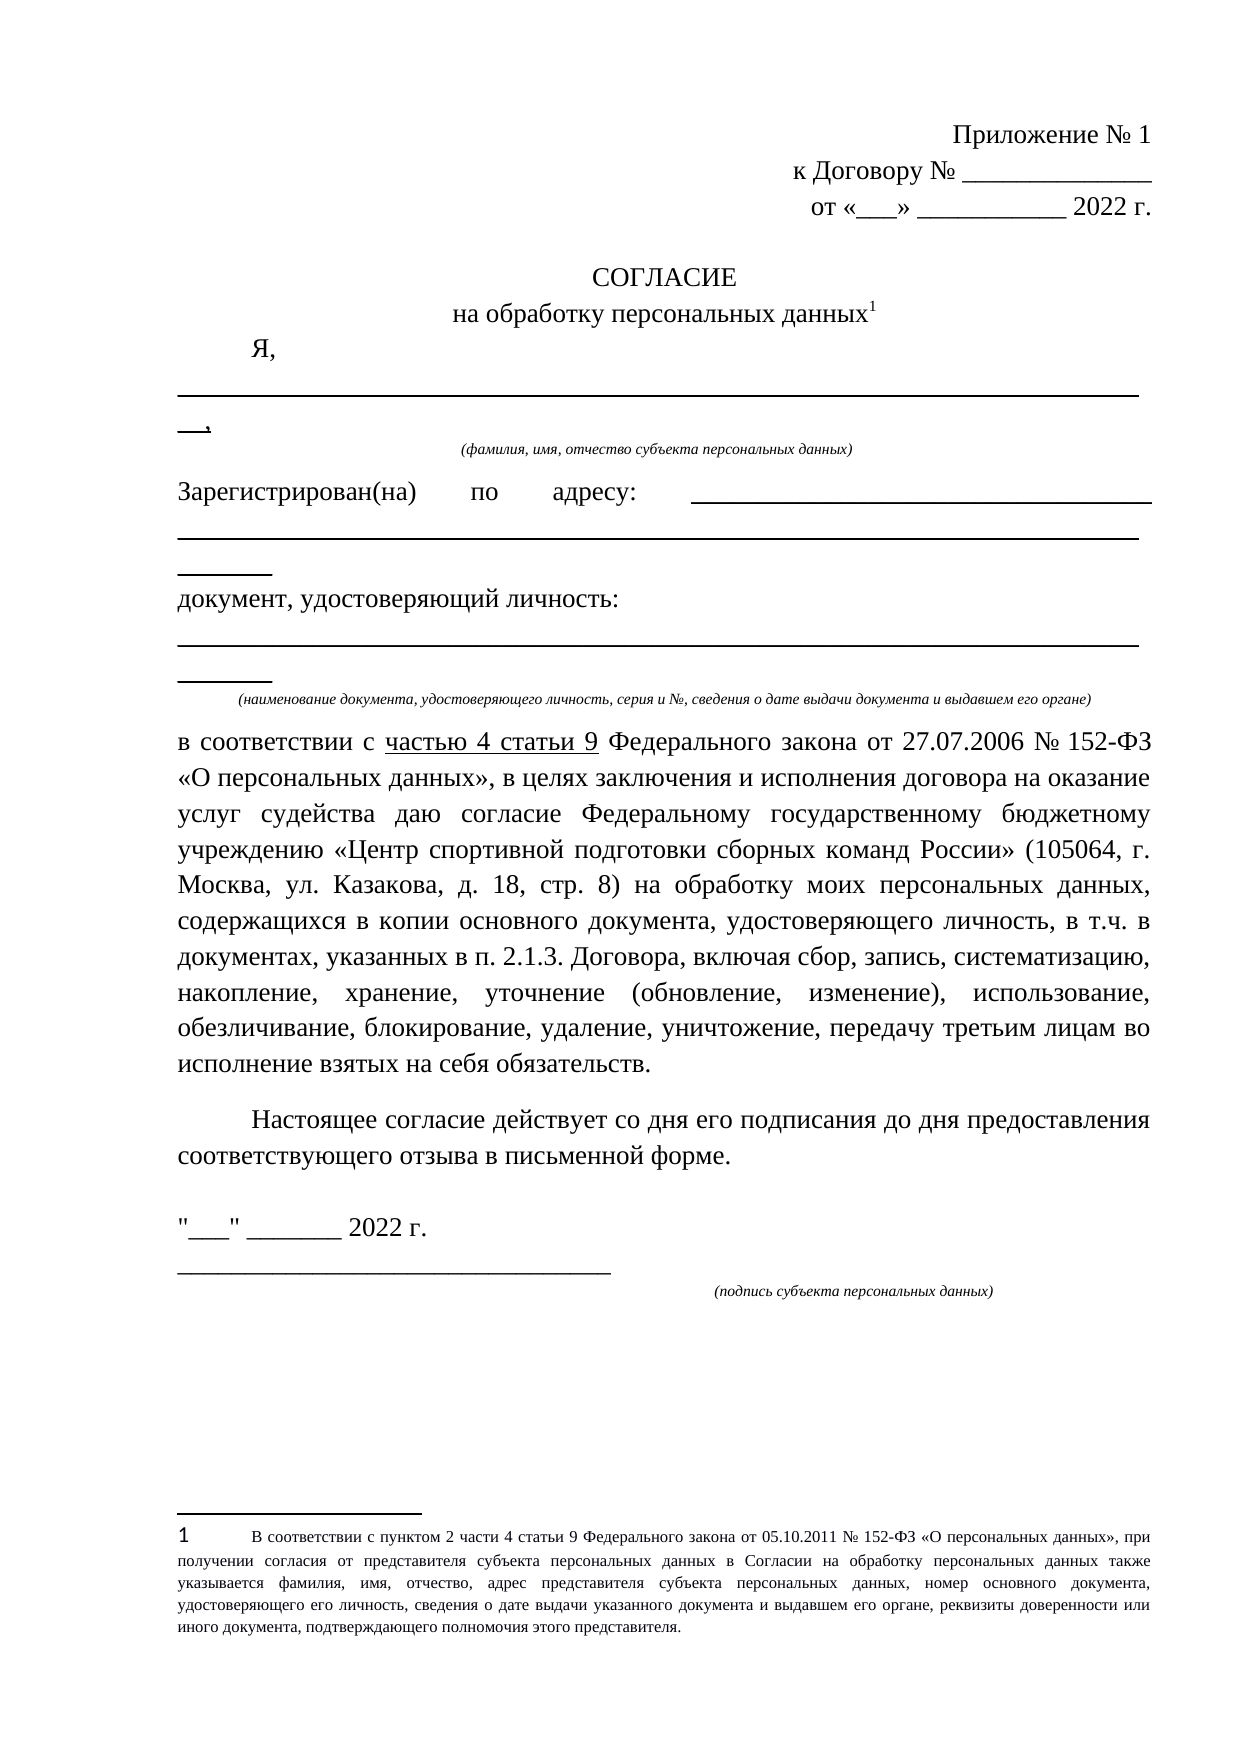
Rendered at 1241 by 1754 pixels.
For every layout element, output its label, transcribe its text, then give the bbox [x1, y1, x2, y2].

text Настоящее согласие действует со дня его подписания до дня предоставления соответствующего отзыва в письменной форме. [177, 1104, 1152, 1171]
text в соответствии с частью 4 статьи 9 Федерального закона от 27.07.2006 № 152-ФЗ «О персональных данных», в целях заключения и исполнения договора на оказание услуг судейства даю согласие Федеральному государственному бюджетному учреждению «Центр спортивной подготовки сборных команд России» (105064, г. Москва, ул. Казакова, д. 18, стр. 8) на обработку моих персональных данных, содержащихся в копии основного документа, удостоверяющего личность, в т.ч. в документах, указанных в п. 2.1.3. Договора, включая сбор, запись, систематизацию, накопление, хранение, уточнение (обновление, изменение), использование, обезличивание, блокирование, удаление, уничтожение, передачу третьим лицам во исполнение взятых на себя обязательств. [177, 726, 1152, 1078]
text документ, удостоверяющий личность: [177, 583, 1152, 614]
text на обработку персональных данных [177, 297, 1152, 328]
text "___" _______ 2022 г. ________________________________ [177, 1211, 1152, 1278]
text Я, _________________________________________________________________________, [177, 332, 1152, 435]
text (фамилия, имя, отчество субъекта персональных данных) [177, 440, 1152, 471]
text Зарегистрирован(на) по адресу: __________________________________ ______________________________________________________________________________ [177, 475, 1152, 578]
text Приложение № 1 [177, 118, 1152, 149]
text к Договору № ______________ [177, 154, 1152, 185]
text СОГЛАСИЕ [177, 261, 1152, 292]
text от «___» ___________ 2022 г. [177, 189, 1152, 221]
text (подпись субъекта персональных данных) [177, 1282, 1152, 1313]
text ______________________________________________________________________________ [177, 618, 1152, 685]
text (наименование документа, удостоверяющего личность, серия и №, сведения о дате выдачи документа и выдавшем его органе) [177, 690, 1152, 721]
